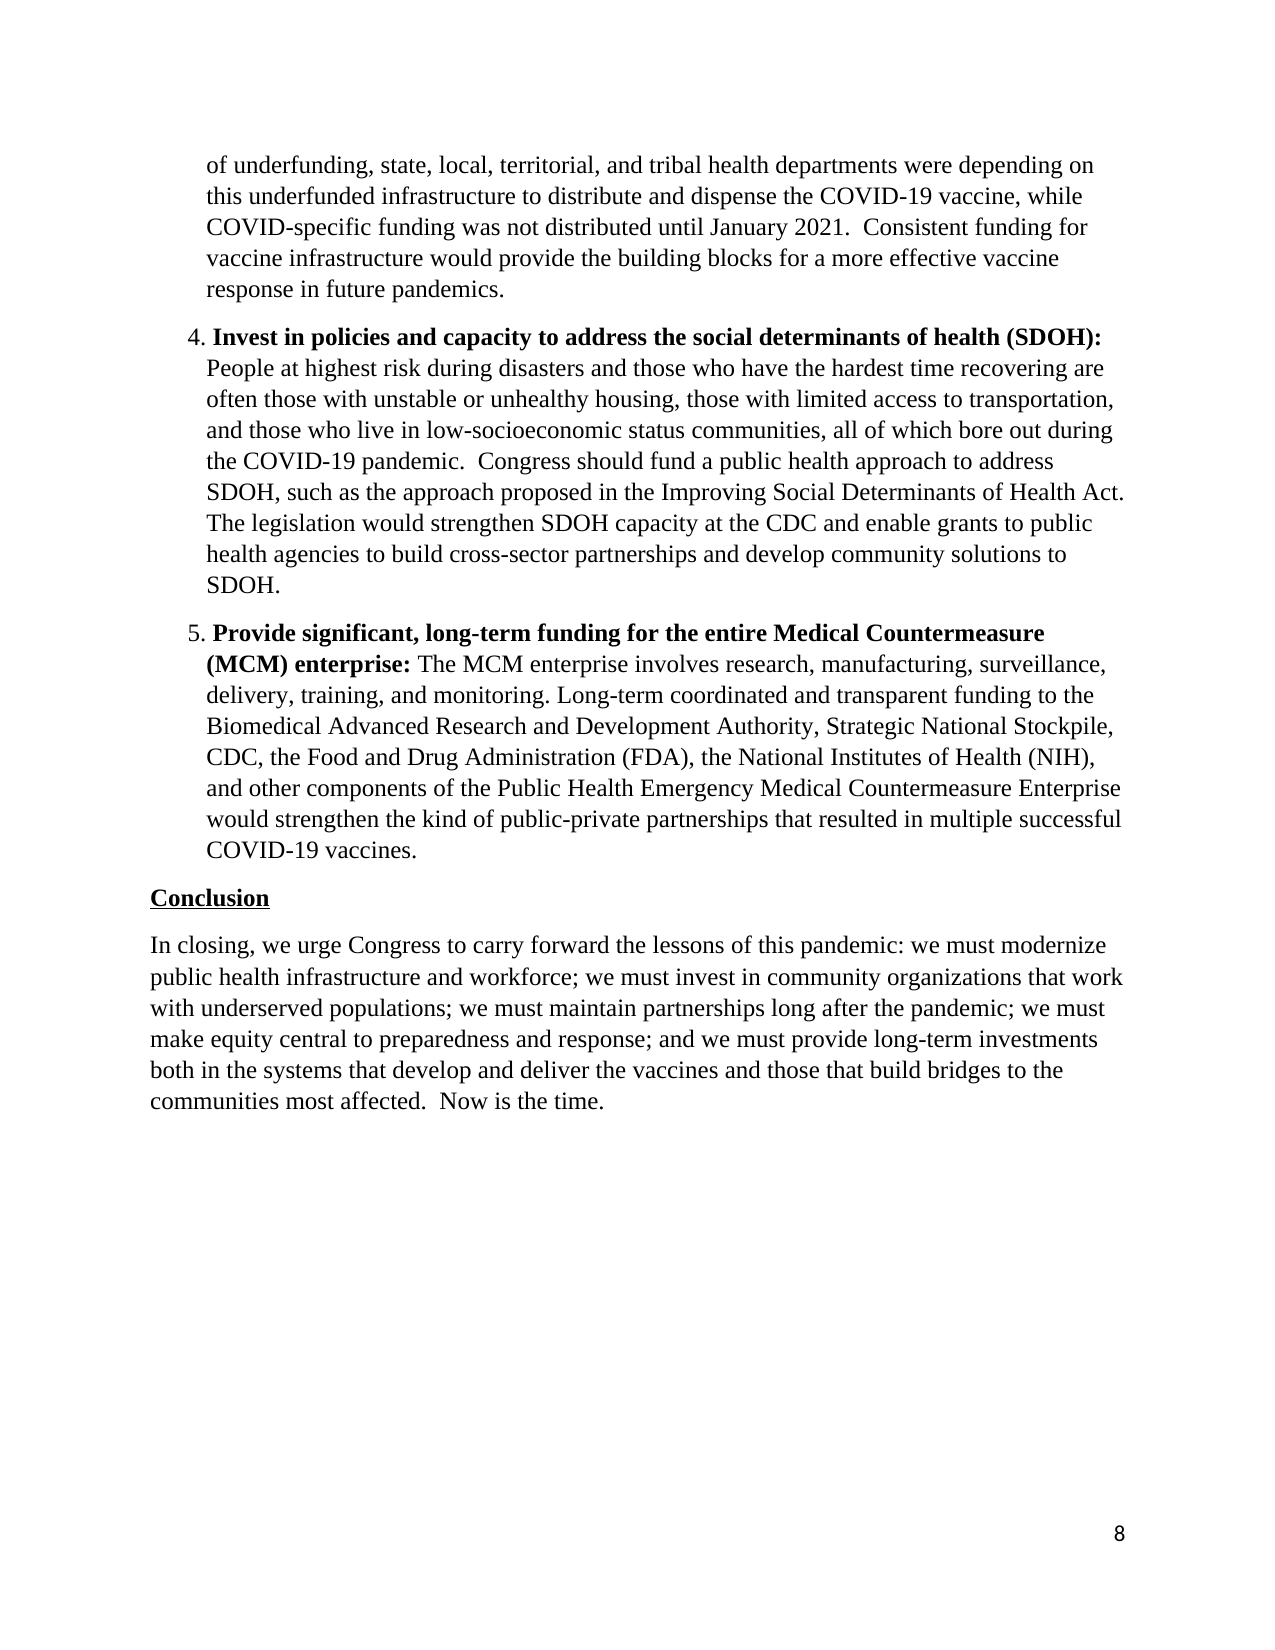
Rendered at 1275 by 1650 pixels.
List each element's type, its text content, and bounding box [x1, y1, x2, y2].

text 5. Provide significant, long-term funding for the entire Medical Countermeasure (MCM) enterprise: The MCM enterprise involves research, manufacturing, surveillance, delivery, training, and monitoring. Long-term coordinated and transparent funding to the Biomedical Advanced Research and Development Authority, Strategic National Stockpile, CDC, the Food and Drug Administration (FDA), the National Institutes of Health (NIH), and other components of the Public Health Emergency Medical Countermeasure Enterprise would strengthen the kind of public-private partnerships that resulted in multiple successful COVID-19 vaccines. [187, 618, 1125, 864]
text In closing, we urge Congress to carry forward the lessons of this pandemic: we must modernize public health infrastructure and workforce; we must invest in community organizations that work with underserved populations; we must maintain partnerships long after the pandemic; we must make equity central to preparedness and response; and we must provide long-term investments both in the systems that develop and deliver the vaccines and those that build bridges to the communities most affected. Now is the time. [150, 931, 1125, 1114]
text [187, 150, 1125, 303]
text Conclusion [150, 883, 1125, 912]
text 4. Invest in policies and capacity to address the social determinants of health (SDOH): People at highest risk during disasters and those who have the hardest time recovering are often those with unstable or unhealthy housing, those with limited access to transportation, and those who live in low-socioeconomic status communities, all of which bore out during the COVID-19 pandemic. Congress should fund a public health approach to address SDOH, such as the approach proposed in the Improving Social Determinants of Health Act. The legislation would strengthen SDOH capacity at the CDC and enable grants to public health agencies to build cross-sector partnerships and develop community solutions to SDOH. [187, 322, 1125, 599]
